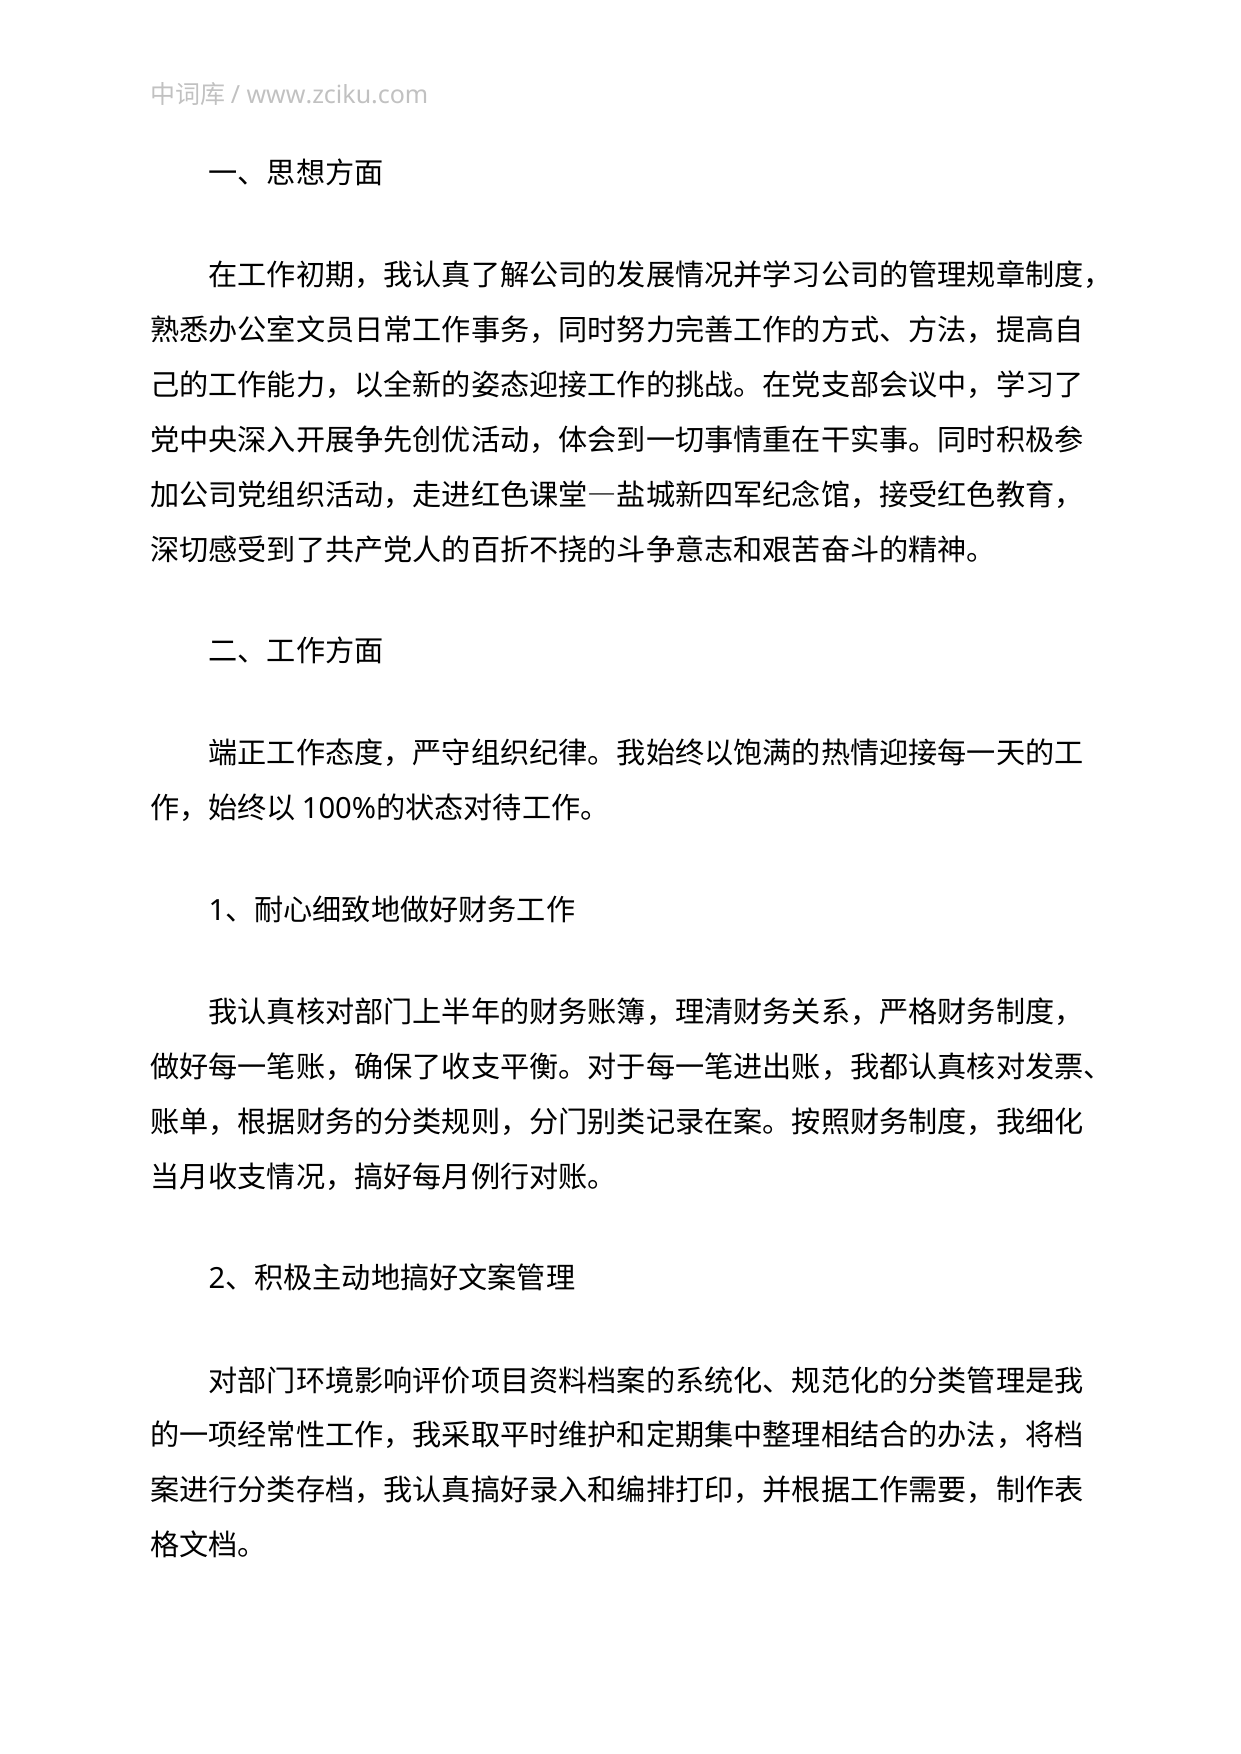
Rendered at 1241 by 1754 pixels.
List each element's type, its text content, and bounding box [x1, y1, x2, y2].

text 二、工作方面 [150, 628, 1090, 670]
text 我认真核对部门上半年的财务账簿，理清财务关系，严格财务制度，做好每一笔账，确保了收支平衡。对于每一笔进出账，我都认真核对发票、账单，根据财务的分类规则，分门别类记录在案。按照财务制度，我细化当月收支情况，搞好每月例行对账。 [150, 989, 1090, 1196]
text 对部门环境影响评价项目资料档案的系统化、规范化的分类管理是我的一项经常性工作，我采取平时维护和定期集中整理相结合的办法，将档案进行分类存档，我认真搞好录入和编排打印，并根据工作需要，制作表格文档。 [150, 1357, 1090, 1564]
text 端正工作态度，严守组织纪律。我始终以饱满的热情迎接每一天的工作，始终以100%的状态对待工作。 [150, 730, 1090, 827]
text 一、思想方面 [150, 150, 1090, 192]
text 在工作初期，我认真了解公司的发展情况并学习公司的管理规章制度，熟悉办公室文员日常工作事务，同时努力完善工作的方式、方法，提高自己的工作能力，以全新的姿态迎接工作的挑战。在党支部会议中，学习了党中央深入开展争先创优活动，体会到一切事情重在干实事。同时积极参加公司党组织活动，走进红色课堂—盐城新四军纪念馆，接受红色教育，深切感受到了共产党人的百折不挠的斗争意志和艰苦奋斗的精神。 [150, 252, 1090, 568]
text 2、积极主动地搞好文案管理 [150, 1255, 1090, 1297]
text 1、耐心细致地做好财务工作 [150, 887, 1090, 929]
